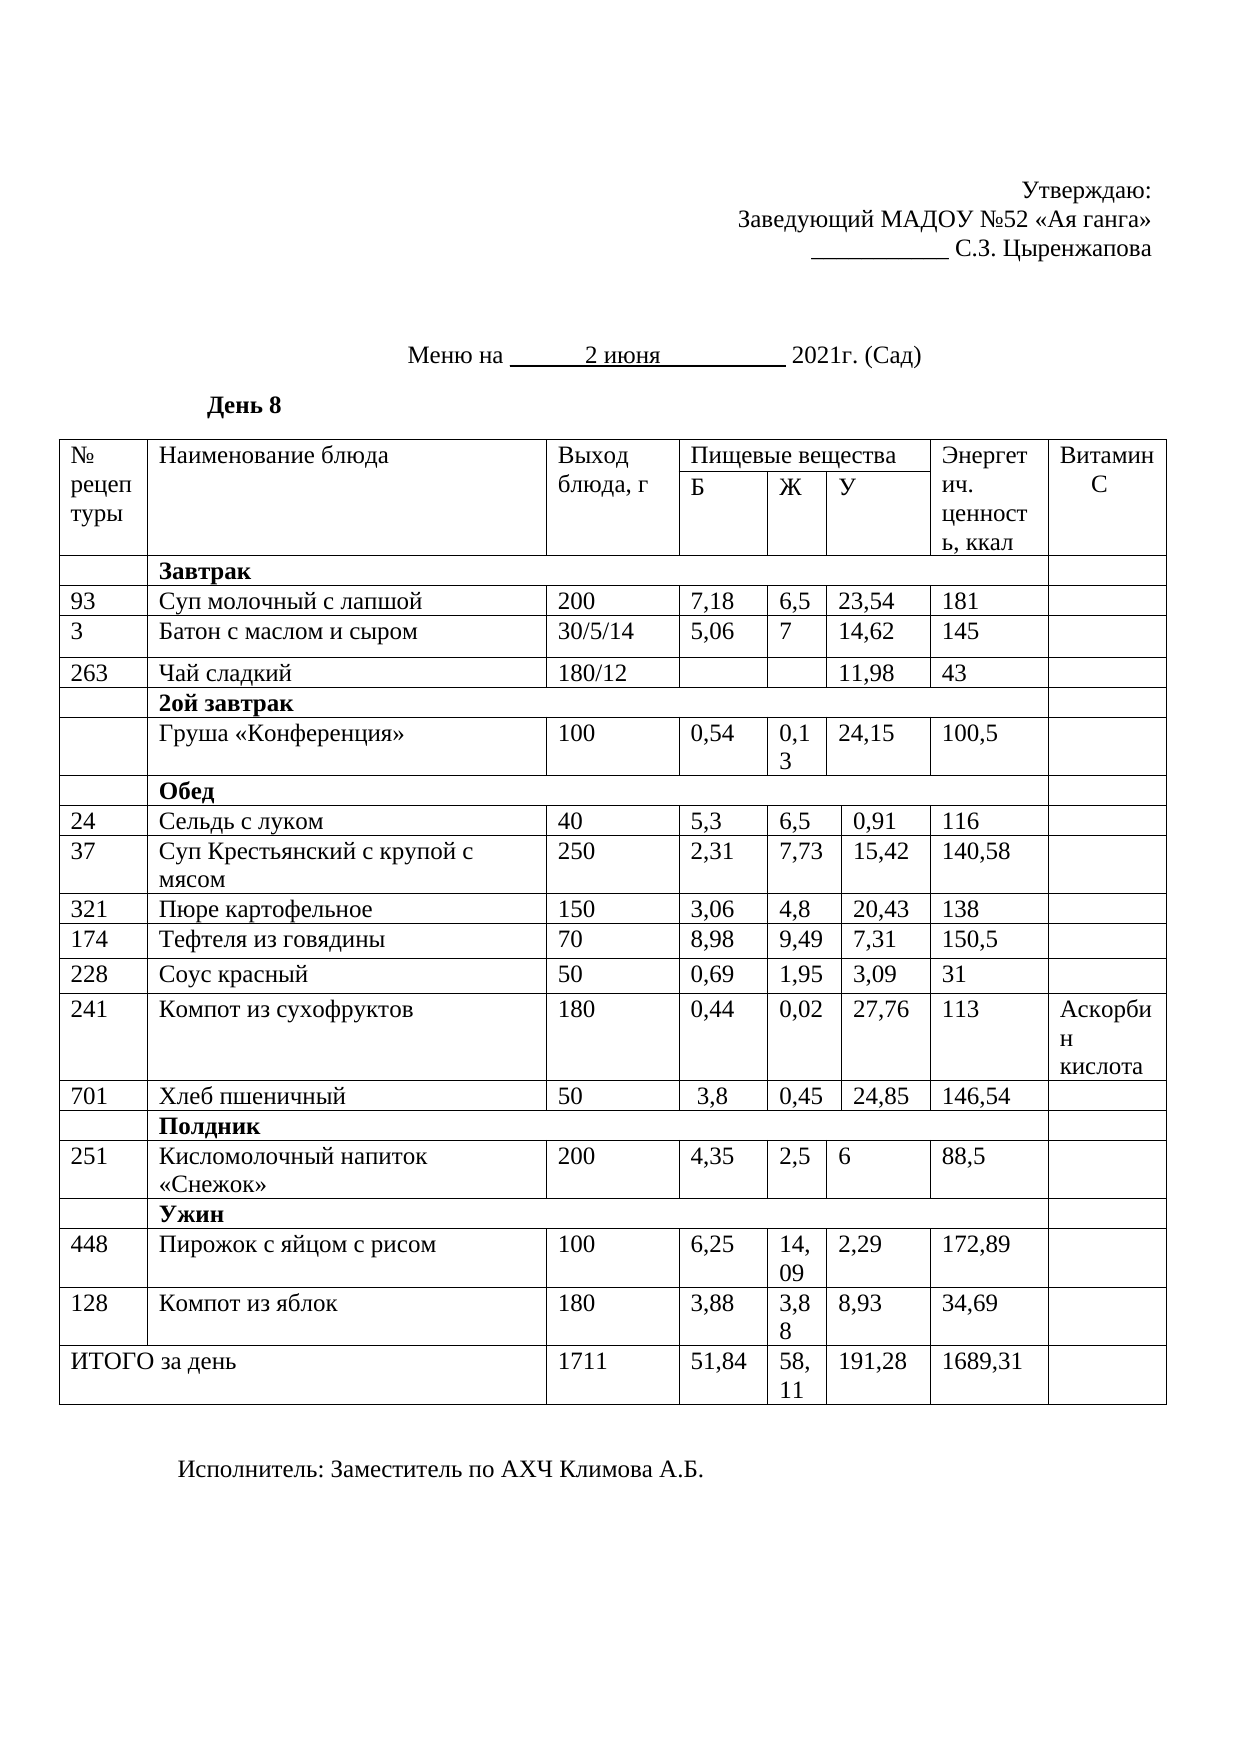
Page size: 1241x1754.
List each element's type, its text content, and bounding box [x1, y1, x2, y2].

table_cell Пирожок с яйцом с рисом [148, 1229, 546, 1287]
table_cell 0,69 [680, 959, 767, 993]
table_cell Б [680, 472, 767, 555]
table_cell Хлеб пшеничный [148, 1081, 546, 1110]
table_cell [60, 718, 147, 775]
table_cell 7 [768, 616, 826, 657]
table_cell 2,5 [768, 1141, 826, 1198]
table_cell 172,89 [931, 1229, 1048, 1287]
table_cell Аскорбин кислота [1049, 994, 1166, 1080]
table_cell 50 [547, 959, 679, 993]
table_cell 27,76 [842, 994, 930, 1080]
table_cell 24,85 [842, 1081, 930, 1110]
table_cell [1049, 776, 1166, 805]
table_cell 181 [931, 586, 1048, 615]
table_cell 100 [547, 1229, 679, 1287]
table_header Пищевые вещества [680, 440, 930, 471]
table_cell 250 [547, 836, 679, 893]
table_cell 88,5 [931, 1141, 1048, 1198]
table_cell 180 [547, 1288, 679, 1345]
table_cell 5,06 [680, 616, 767, 657]
table_cell 3,88 [768, 1288, 826, 1345]
table_cell 251 [60, 1141, 147, 1198]
table_cell 93 [60, 586, 147, 615]
table_cell 128 [60, 1288, 147, 1345]
table_cell 2ой завтрак [148, 688, 1048, 717]
table_cell 5,3 [680, 806, 767, 835]
table_cell [1049, 658, 1166, 687]
table_cell [680, 658, 767, 687]
table_cell 200 [547, 1141, 679, 1198]
table_cell 263 [60, 658, 147, 687]
table_cell [1049, 959, 1166, 993]
table_cell 0,44 [680, 994, 767, 1080]
table_cell Суп Крестьянский с крупой с мясом [148, 836, 546, 893]
table_cell Соус красный [148, 959, 546, 993]
table_cell 1711 [547, 1346, 679, 1404]
table_header Энергетич. ценность, ккал [931, 440, 1048, 555]
table_cell 191,28 [827, 1346, 930, 1404]
table_cell [1049, 894, 1166, 923]
table_cell 8,93 [827, 1288, 930, 1345]
table_cell [768, 658, 826, 687]
text Утверждаю: [177, 176, 1152, 204]
table_cell Полдник [148, 1111, 1048, 1140]
table_cell 14,09 [768, 1229, 826, 1287]
table_cell 30/5/14 [547, 616, 679, 657]
table_cell Чай сладкий [148, 658, 546, 687]
table_cell 14,62 [827, 616, 930, 657]
table_cell 70 [547, 924, 679, 958]
table_cell Ж [768, 472, 826, 555]
table_cell 4,35 [680, 1141, 767, 1198]
table_cell Обед [148, 776, 1048, 805]
table_cell 0,02 [768, 994, 841, 1080]
table_cell [60, 1111, 147, 1140]
table_cell 34,69 [931, 1288, 1048, 1345]
table_cell 6,25 [680, 1229, 767, 1287]
table_header Выход блюда, г [547, 440, 679, 555]
table_cell Тефтеля из говядины [148, 924, 546, 958]
table_cell 7,18 [680, 586, 767, 615]
table_cell 138 [931, 894, 1048, 923]
table_cell 1,95 [768, 959, 841, 993]
table_cell 3,88 [680, 1288, 767, 1345]
table_cell 228 [60, 959, 147, 993]
table_cell 3,06 [680, 894, 767, 923]
table_cell 11,98 [827, 658, 930, 687]
table_cell Ужин [148, 1199, 1048, 1228]
table_cell [60, 556, 147, 585]
table_cell 150 [547, 894, 679, 923]
table_cell 200 [547, 586, 679, 615]
table_cell [1049, 556, 1166, 585]
table_cell 4,8 [768, 894, 841, 923]
text День 8 [177, 390, 1152, 418]
table_cell [1049, 1081, 1166, 1110]
table_cell 23,54 [827, 586, 930, 615]
table_cell 50 [547, 1081, 679, 1110]
table_cell 15,42 [842, 836, 930, 893]
table_cell Кисломолочный напиток «Снежок» [148, 1141, 546, 1198]
table_cell 2,31 [680, 836, 767, 893]
table_cell 58,11 [768, 1346, 826, 1404]
table_cell 0,13 [768, 718, 826, 775]
table_cell [1049, 836, 1166, 893]
table_cell [60, 1199, 147, 1228]
table_cell 180/12 [547, 658, 679, 687]
table_cell [1049, 586, 1166, 615]
table_cell 1689,31 [931, 1346, 1048, 1404]
table_cell 9,49 [768, 924, 841, 958]
table_cell Суп молочный с лапшой [148, 586, 546, 615]
table_cell 7,73 [768, 836, 841, 893]
table_cell 448 [60, 1229, 147, 1287]
table_cell [1049, 688, 1166, 717]
table_cell 2,29 [827, 1229, 930, 1287]
text Меню на ______2 июня__________ 2021г. (Сад) [177, 340, 1152, 369]
table_cell 321 [60, 894, 147, 923]
table_cell [1049, 1288, 1166, 1345]
table_cell 24,15 [827, 718, 930, 775]
table_cell 40 [547, 806, 679, 835]
table_cell 3 [60, 616, 147, 657]
table_cell 0,91 [842, 806, 930, 835]
table_cell 0,54 [680, 718, 767, 775]
table_cell 20,43 [842, 894, 930, 923]
table_cell [1049, 924, 1166, 958]
table_cell 174 [60, 924, 147, 958]
table_cell [1049, 616, 1166, 657]
table_cell 6,5 [768, 806, 841, 835]
text ___________ С.З. Цыренжапова [177, 233, 1152, 262]
table_cell 43 [931, 658, 1048, 687]
table_cell 100,5 [931, 718, 1048, 775]
table_cell Компот из яблок [148, 1288, 546, 1345]
table_cell 7,31 [842, 924, 930, 958]
table_cell 6 [827, 1141, 930, 1198]
table_cell 140,58 [931, 836, 1048, 893]
table_cell 241 [60, 994, 147, 1080]
table_cell 24 [60, 806, 147, 835]
text Заведующий МАДОУ №52 «Ая ганга» [177, 204, 1152, 233]
table_header Наименование блюда [148, 440, 546, 555]
table_cell Сельдь с луком [148, 806, 546, 835]
text Исполнитель: Заместитель по АХЧ Климова А.Б. [177, 1454, 1152, 1483]
table_header Витамин С [1049, 440, 1166, 555]
table_cell 3,09 [842, 959, 930, 993]
table_cell [1049, 1346, 1166, 1404]
table_cell 31 [931, 959, 1048, 993]
table_cell У [827, 472, 930, 555]
table_cell 701 [60, 1081, 147, 1110]
table_cell [1049, 718, 1166, 775]
table_cell ИТОГО за день [60, 1346, 546, 1404]
table_cell 116 [931, 806, 1048, 835]
table_cell Груша «Конференция» [148, 718, 546, 775]
table_cell [1049, 1229, 1166, 1287]
table_cell 113 [931, 994, 1048, 1080]
table_cell [60, 776, 147, 805]
table_cell [1049, 1199, 1166, 1228]
table_cell [1049, 1141, 1166, 1198]
table_cell 8,98 [680, 924, 767, 958]
table_header № рецептуры [60, 440, 147, 555]
table_cell 146,54 [931, 1081, 1048, 1110]
table_cell Завтрак [148, 556, 1048, 585]
table_cell Компот из сухофруктов [148, 994, 546, 1080]
table_cell 51,84 [680, 1346, 767, 1404]
table_cell 145 [931, 616, 1048, 657]
table_cell Батон с маслом и сыром [148, 616, 546, 657]
table_cell 3,8 [680, 1081, 767, 1110]
table_cell [1049, 1111, 1166, 1140]
table_cell [1049, 806, 1166, 835]
table_cell 100 [547, 718, 679, 775]
table_cell Пюре картофельное [148, 894, 546, 923]
table_cell 6,5 [768, 586, 826, 615]
table_cell 0,45 [768, 1081, 841, 1110]
table_cell 150,5 [931, 924, 1048, 958]
table_cell 37 [60, 836, 147, 893]
table_cell 180 [547, 994, 679, 1080]
table_cell [60, 688, 147, 717]
